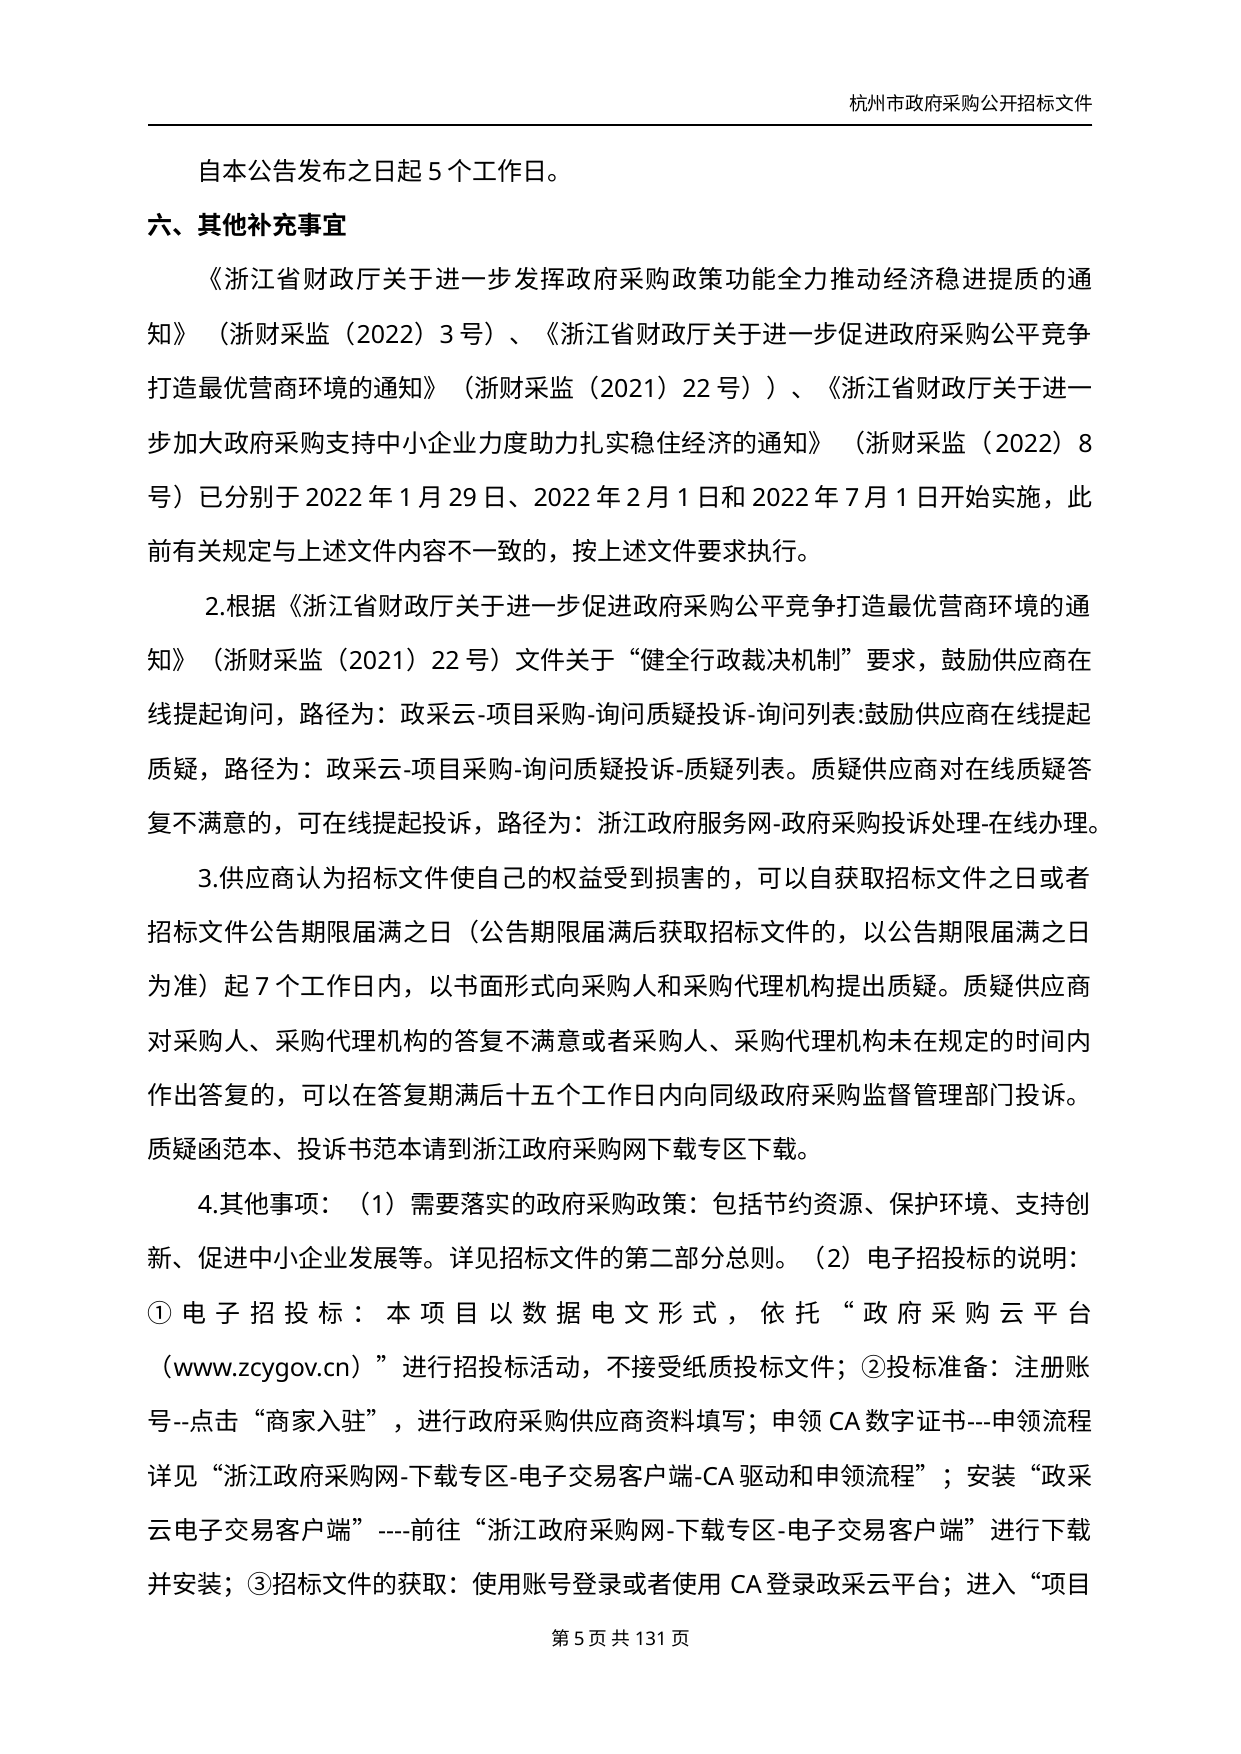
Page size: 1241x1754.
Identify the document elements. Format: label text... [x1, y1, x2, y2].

text 六、其他补充事宜 [148, 206, 1092, 242]
text 自本公告发布之日起5个工作日。 [148, 151, 1092, 187]
text 3.供应商认为招标文件使自己的权益受到损害的，可以自获取招标文件之日或者招标文件公告期限届满之日（公告期限届满后获取招标文件的，以公告期限届满之日为准）起7个工作日内，以书面形式向采购人和采购代理机构提出质疑。质疑供应商对采购人、采购代理机构的答复不满意或者采购人、采购代理机构未在规定的时间内作出答复的，可以在答复期满后十五个工作日内向同级政府采购监督管理部门投诉。质疑函范本、投诉书范本请到浙江政府采购网下载专区下载。 [148, 858, 1092, 1166]
text 《浙江省财政厅关于进一步发挥政府采购政策功能全力推动经济稳进提质的通知》 （浙财采监（2022）3号）、《浙江省财政厅关于进一步促进政府采购公平竞争打造最优营商环境的通知》（浙财采监（2021）22号））、《浙江省财政厅关于进一步加大政府采购支持中小企业力度助力扎实稳住经济的通知》 （浙财采监（2022）8号）已分别于2022年1月29日、2022年2月1日和2022年7月1日开始实施，此前有关规定与上述文件内容不一致的，按上述文件要求执行。 [148, 260, 1092, 568]
text 2.根据《浙江省财政厅关于进一步促进政府采购公平竞争打造最优营商环境的通知》（浙财采监（2021）22号）文件关于“健全行政裁决机制”要求，鼓励供应商在线提起询问，路径为：政采云-项目采购-询问质疑投诉-询问列表:鼓励供应商在线提起质疑，路径为：政采云-项目采购-询问质疑投诉-质疑列表。质疑供应商对在线质疑答复不满意的，可在线提起投诉，路径为：浙江政府服务网-政府采购投诉处理-在线办理。 [148, 586, 1092, 840]
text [148, 1184, 1092, 1601]
